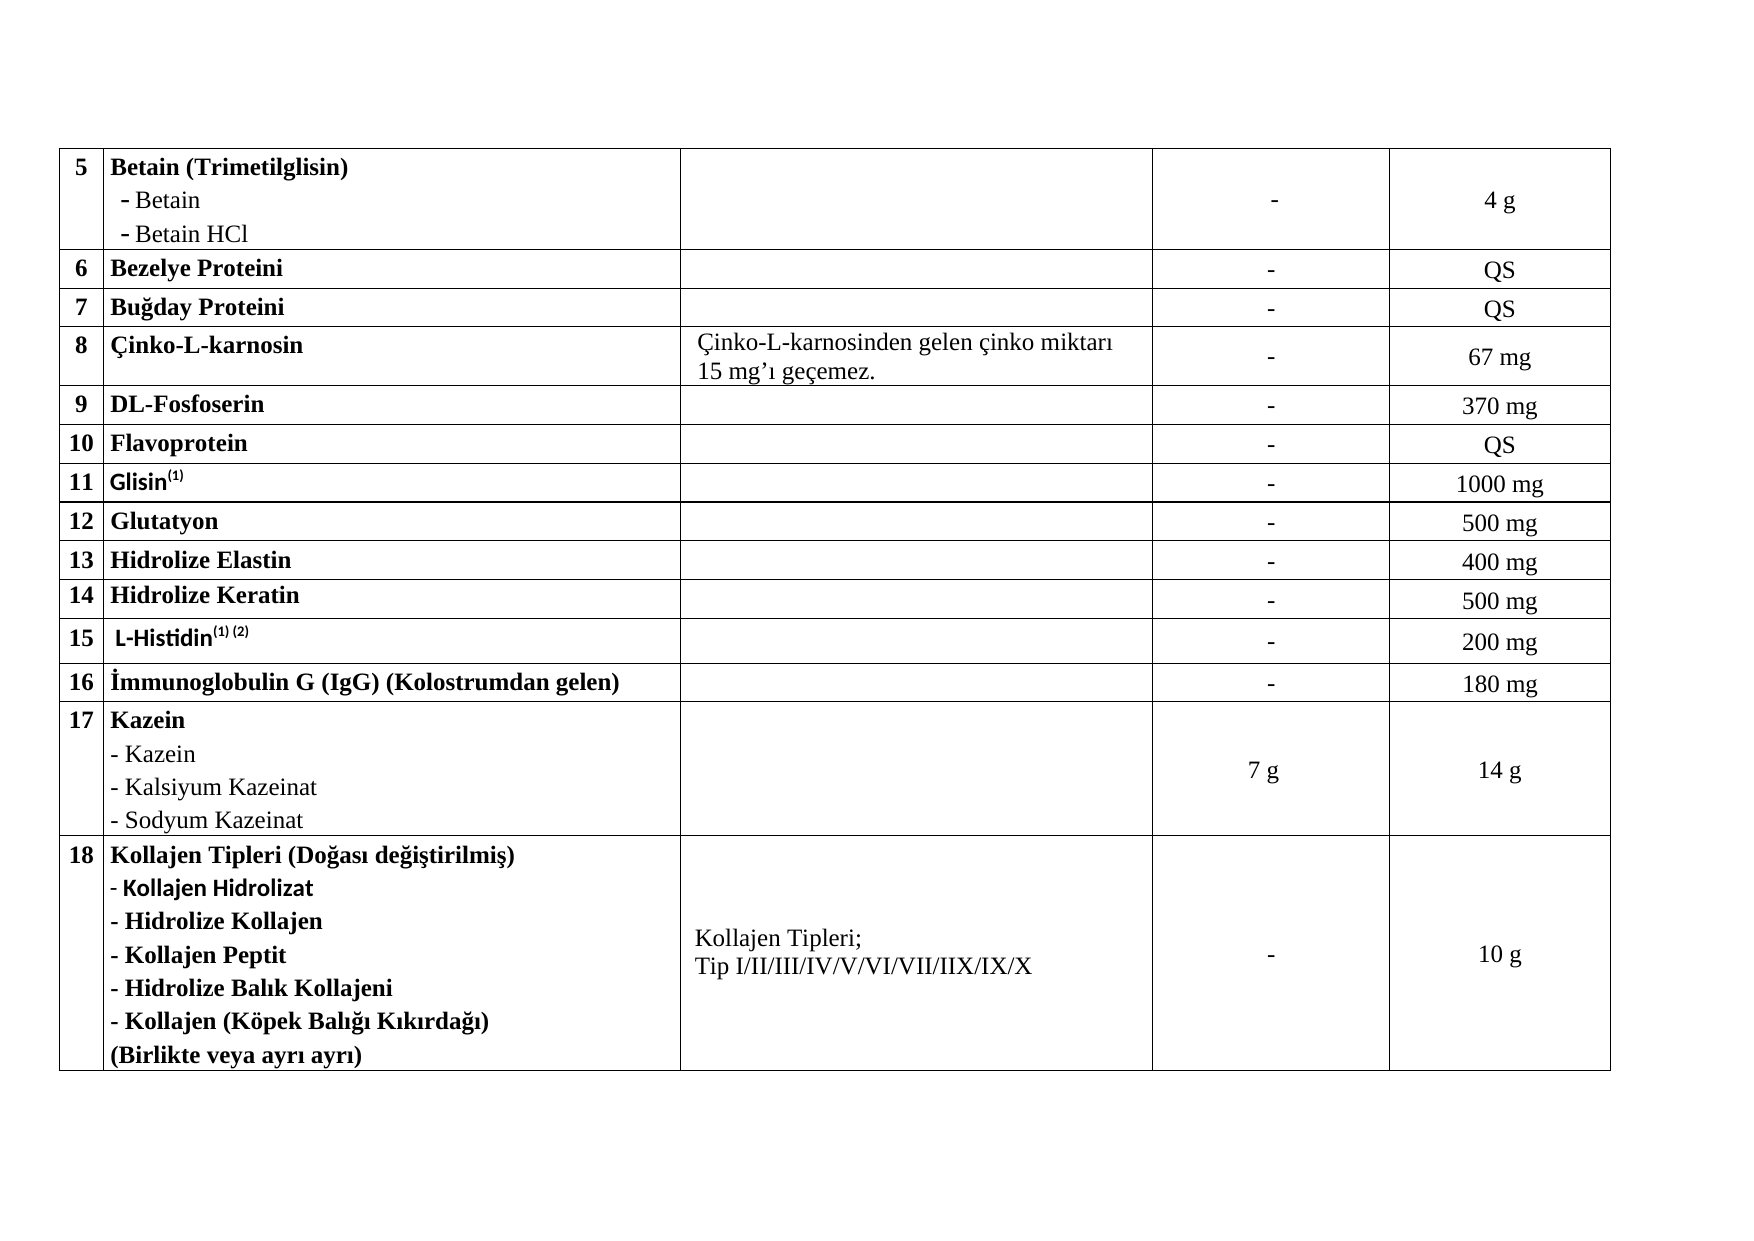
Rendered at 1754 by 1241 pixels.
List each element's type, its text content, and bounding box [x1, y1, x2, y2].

table_cell [681, 664, 1152, 701]
table_cell L-Histidin(1) (2) [104, 619, 680, 662]
table_cell 12 [60, 503, 103, 540]
table_cell Çinko-L-karnosin [104, 327, 680, 384]
table_cell Çinko-L-karnosinden gelen çinko miktarı 15 mg’ı geçemez. [681, 327, 1152, 384]
table_cell 7 [60, 289, 103, 326]
table_cell Kollajen Tipleri (Doğası değiştirilmiş) - Kollajen Hidrolizat - Hidrolize Kollajen - Kollajen Peptit - Hidrolize Balık Kollajeni - Kollajen (Köpek Balığı Kıkırdağı) (Birlikte veya ayrı ayrı) [104, 836, 680, 1070]
table_cell [681, 250, 1152, 287]
table_cell Betain (Trimetilglisin) Betain Betain HCl [104, 149, 680, 249]
table_cell İmmunoglobulin G (IgG) (Kolostrumdan gelen) [104, 664, 680, 701]
table_cell [681, 541, 1152, 579]
table_cell - [1153, 503, 1389, 540]
table_cell 1000 mg [1390, 464, 1610, 501]
table_cell 18 [60, 836, 103, 1070]
table_cell [681, 425, 1152, 462]
table_cell - [1153, 425, 1389, 462]
table_cell - [1153, 619, 1389, 662]
table_cell QS [1390, 289, 1610, 326]
table_cell 6 [60, 250, 103, 287]
table_cell [681, 464, 1152, 501]
table_cell 500 mg [1390, 580, 1610, 618]
table_cell 5 [60, 149, 103, 249]
table_cell 11 [60, 464, 103, 501]
table_cell 10 [60, 425, 103, 462]
table_cell QS [1390, 250, 1610, 287]
table_cell - [1153, 149, 1389, 249]
table_cell Hidrolize Keratin [104, 580, 680, 618]
table_cell Kollajen Tipleri; Tip I/II/III/IV/V/VI/VII/IIX/IX/X [681, 836, 1152, 1070]
table_cell 400 mg [1390, 541, 1610, 579]
table_cell Glisin(1) [104, 464, 680, 501]
table_cell 15 [60, 619, 103, 662]
table_cell Glutatyon [104, 503, 680, 540]
table_cell Buğday Proteini [104, 289, 680, 326]
table_cell 9 [60, 386, 103, 423]
table_cell 4 g [1390, 149, 1610, 249]
table_cell 10 g [1390, 836, 1610, 1070]
table_cell [681, 702, 1152, 835]
table_cell 7 g [1153, 702, 1389, 835]
table_cell Flavoprotein [104, 425, 680, 462]
table_cell 17 [60, 702, 103, 835]
table_cell [681, 503, 1152, 540]
table_cell - [1153, 664, 1389, 701]
table_cell Hidrolize Elastin [104, 541, 680, 579]
table_cell 13 [60, 541, 103, 579]
table_cell 8 [60, 327, 103, 384]
table_cell - [1153, 541, 1389, 579]
table_cell 370 mg [1390, 386, 1610, 423]
table_cell [681, 619, 1152, 662]
table_cell - [1153, 464, 1389, 501]
table_cell - [1153, 327, 1389, 384]
table_cell 67 mg [1390, 327, 1610, 384]
table_cell - [1153, 580, 1389, 618]
table_cell [681, 580, 1152, 618]
table_cell - [1153, 386, 1389, 423]
table_cell DL-Fosfoserin [104, 386, 680, 423]
table_cell - [1153, 289, 1389, 326]
table_cell [681, 289, 1152, 326]
table_cell 500 mg [1390, 503, 1610, 540]
table_cell [681, 386, 1152, 423]
table_cell - [1153, 250, 1389, 287]
table_cell 200 mg [1390, 619, 1610, 662]
table_cell 14 g [1390, 702, 1610, 835]
table_cell [681, 149, 1152, 249]
table_cell 14 [60, 580, 103, 618]
table_cell Bezelye Proteini [104, 250, 680, 287]
table_cell - [1153, 836, 1389, 1070]
table_cell 180 mg [1390, 664, 1610, 701]
table_cell QS [1390, 425, 1610, 462]
table_cell 16 [60, 664, 103, 701]
table_cell Kazein - Kazein - Kalsiyum Kazeinat - Sodyum Kazeinat [104, 702, 680, 835]
